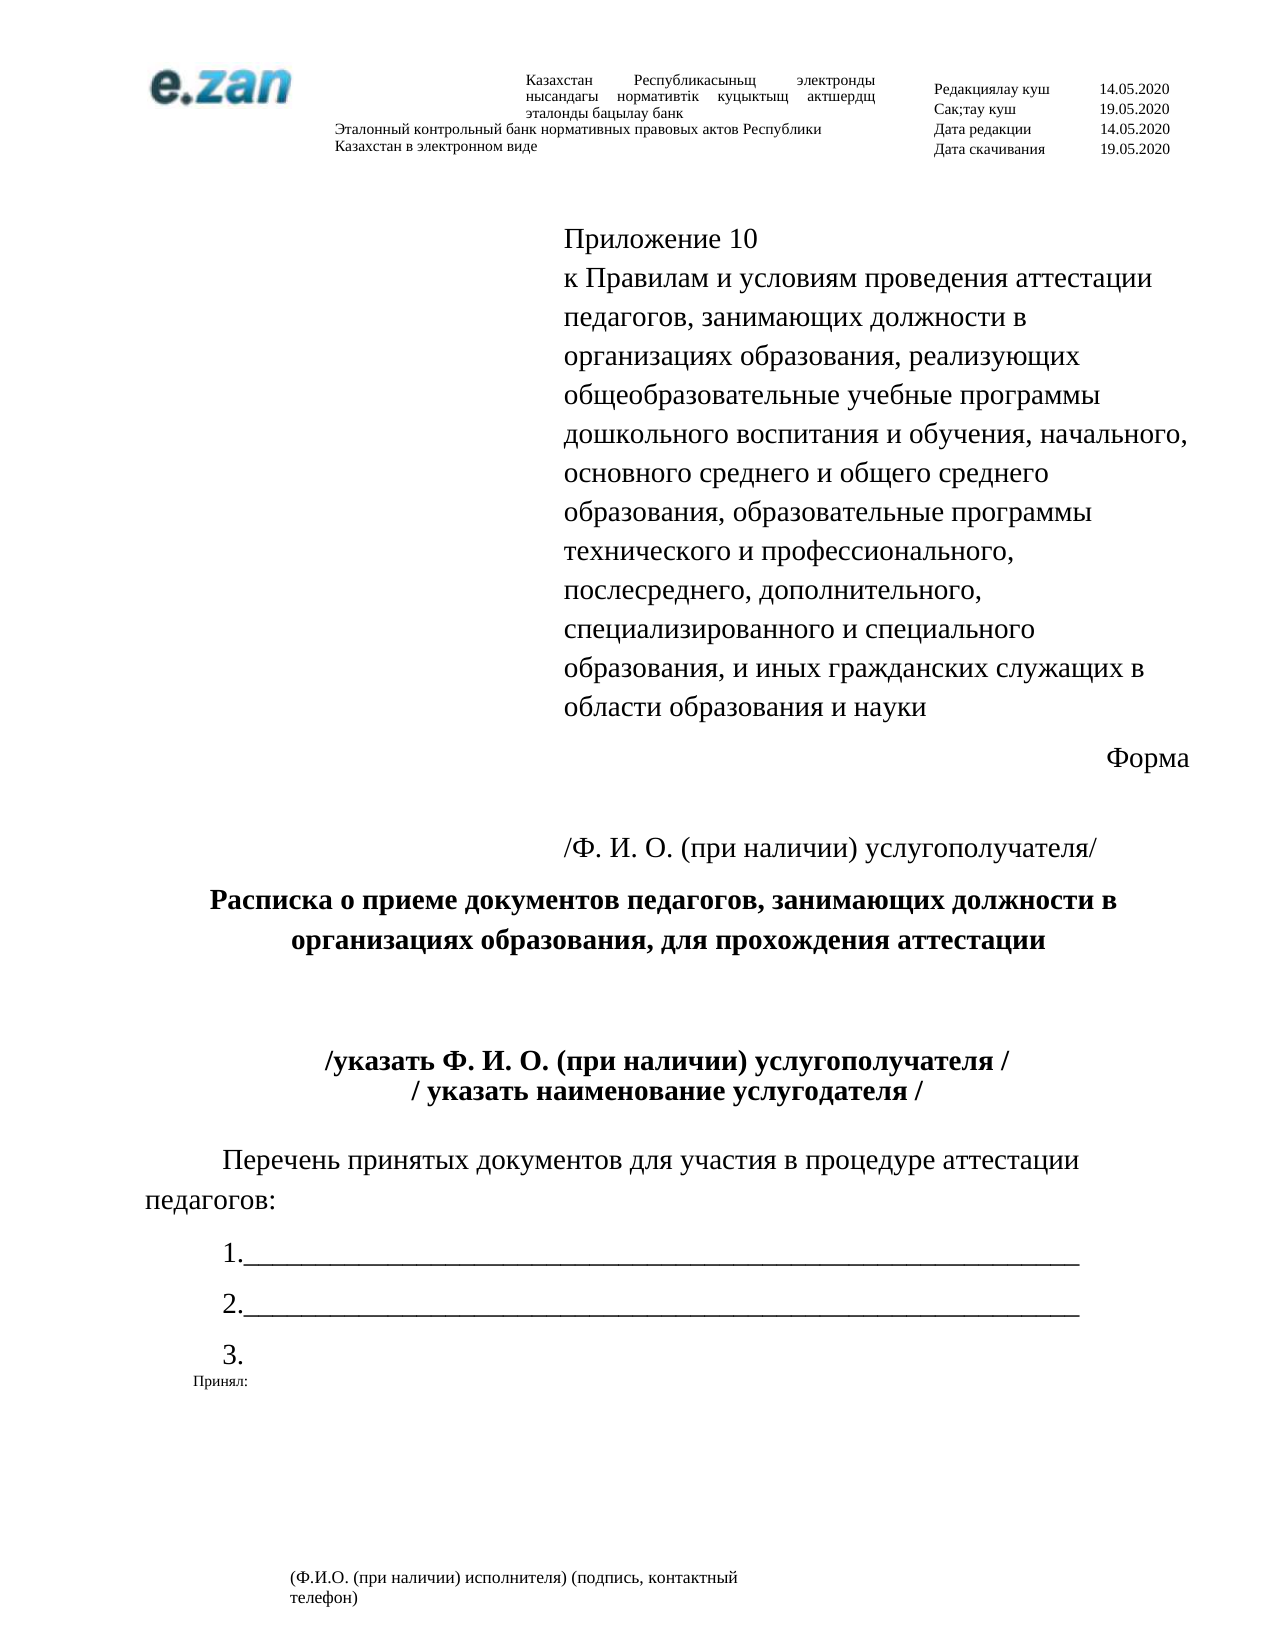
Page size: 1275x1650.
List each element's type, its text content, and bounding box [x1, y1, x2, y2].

text Эталонный контрольный банк нормативных правовых актов Республики Казахстан в электронном виде [334, 121, 1079, 154]
text Принял: [193, 1374, 1189, 1390]
text Форма [145, 744, 1189, 773]
text Расписка о приеме документов педагогов, занимающих должности в организациях образования, для прохождения аттестации [209, 877, 1189, 957]
text Казахстан Республикасыньщ электронды нысандагы нормативтiк куцыктыщ актшердщ эталонды бацылау банк [334, 72, 1189, 121]
text Перечень принятых документов для участия в процедуре аттестации педагогов: [145, 1137, 1189, 1217]
text Приложение 10 [564, 217, 1189, 256]
text 3. [222, 1323, 1189, 1374]
text /Ф. И. О. (при наличии) услугополучателя/ [564, 825, 1189, 865]
picture [147, 62, 294, 109]
text /указать Ф. И. О. (при наличии) услугополучателя / / указать наименование услугодателя / [145, 1047, 1189, 1106]
text к Правилам и условиям проведения аттестации педагогов, занимающих должности в организациях образования, реализующих общеобразовательные учебные программы дошкольного воспитания и обучения, начального, основного среднего и общего среднего образования, образовательные программы технического и профессионального, послесреднего, дополнительного, специализированного и специального образования, и иных гражданских служащих в области образования и науки [564, 256, 1189, 724]
